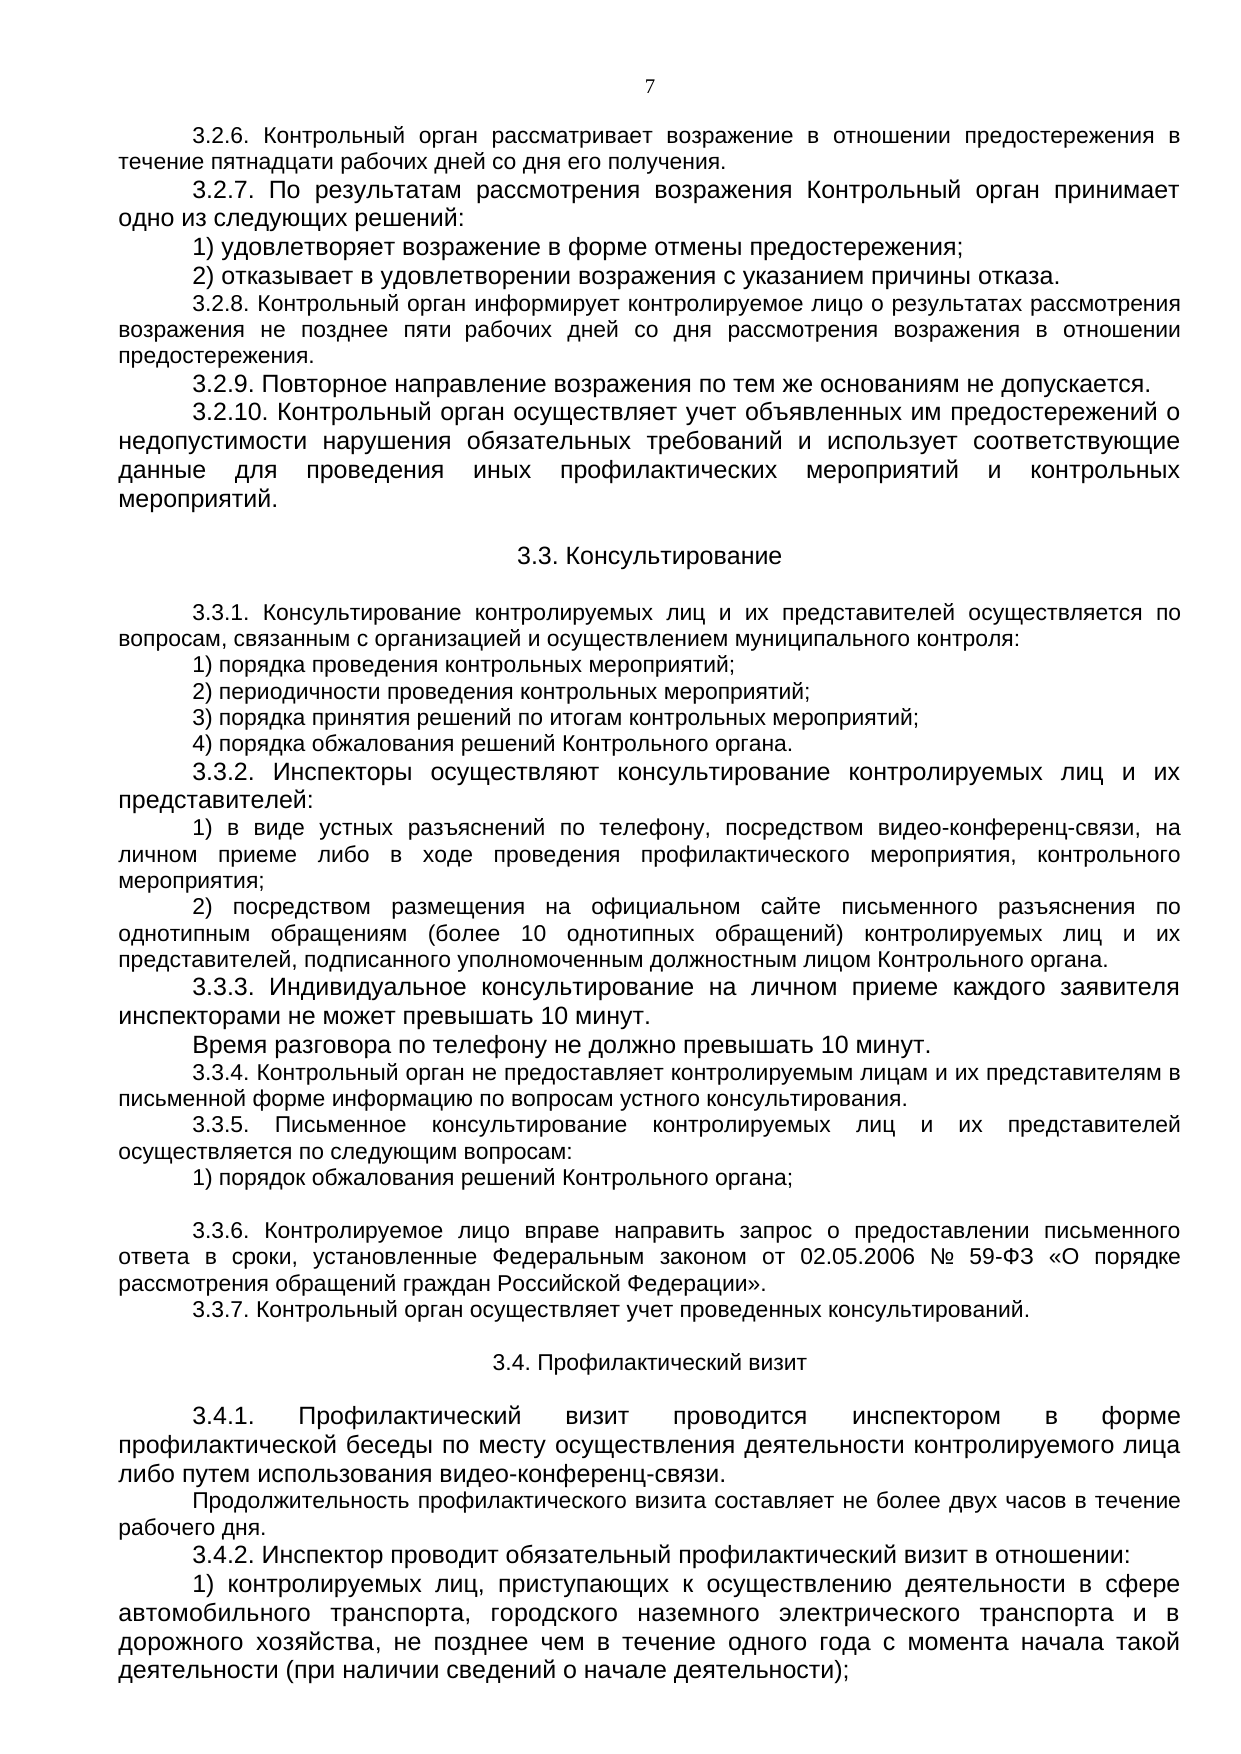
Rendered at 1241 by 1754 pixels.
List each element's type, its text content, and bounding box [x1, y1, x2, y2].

text 1) порядка проведения контрольных мероприятий; [192, 651, 1181, 678]
text 1) удовлетворяет возражение в форме отмены предостережения; [118, 232, 1181, 261]
text 3) порядка принятия решений по итогам контрольных мероприятий; [192, 704, 1181, 730]
text 2) посредством размещения на официальном сайте письменного разъяснения по однотипным обращениям (более 10 однотипных обращений) контролируемых лиц и их представителей, подписанного уполномоченным должностным лицом Контрольного органа. [118, 893, 1181, 972]
text 3.3.4. Контрольный орган не предоставляет контролируемым лицам и их представителям в письменной форме информацию по вопросам устного консультирования. [118, 1059, 1181, 1111]
text 3.3.7. Контрольный орган осуществляет учет проведенных консультирований. [118, 1296, 1181, 1322]
text 3.2.10. Контрольный орган осуществляет учет объявленных им предостережений о недопустимости нарушения обязательных требований и использует соответствующие данные для проведения иных профилактических мероприятий и контрольных мероприятий. [118, 397, 1181, 512]
text 3.3. Консультирование [118, 541, 1181, 570]
text 3.4. Профилактический визит [118, 1348, 1181, 1375]
text 1) в виде устных разъяснений по телефону, посредством видео-конференц-связи, на личном приеме либо в ходе проведения профилактического мероприятия, контрольного мероприятия; [118, 814, 1181, 893]
list 3.3.2. Инспекторы осуществляют консультирование контролируемых лиц и их представителей: [118, 757, 1181, 814]
text 1) контролируемых лиц, приступающих к осуществлению деятельности в сфере автомобильного транспорта, городского наземного электрического транспорта и в дорожного хозяйства, не позднее чем в течение одного года с момента начала такой деятельности (при наличии сведений о начале деятельности); [118, 1569, 1181, 1684]
text 3.2.8. Контрольный орган информирует контролируемое лицо о результатах рассмотрения возражения не позднее пяти рабочих дней со дня рассмотрения возражения в отношении предостережения. [118, 289, 1181, 369]
text 2) отказывает в удовлетворении возражения с указанием причины отказа. [118, 261, 1181, 289]
text 2) периодичности проведения контрольных мероприятий; [192, 678, 1181, 704]
text 3.4.1. Профилактический визит проводится инспектором в форме профилактической беседы по месту осуществления деятельности контролируемого лица либо путем использования видео-конференц-связи. [118, 1401, 1181, 1487]
text 3.4.2. Инспектор проводит обязательный профилактический визит в отношении: [118, 1540, 1181, 1569]
text 4) порядка обжалования решений Контрольного органа. [192, 730, 1181, 757]
text Продолжительность профилактического визита составляет не более двух часов в течение рабочего дня. [118, 1487, 1181, 1540]
text 3.3.1. Консультирование контролируемых лиц и их представителей осуществляется по вопросам, связанным с организацией и осуществлением муниципального контроля: [118, 599, 1181, 651]
text 3.3.3. Индивидуальное консультирование на личном приеме каждого заявителя инспекторами не может превышать 10 минут. [118, 972, 1181, 1030]
text 3.3.5. Письменное консультирование контролируемых лиц и их представителей осуществляется по следующим вопросам: [118, 1111, 1181, 1164]
text 3.2.7. По результатам рассмотрения возражения Контрольный орган принимает одно из следующих решений: [118, 174, 1181, 232]
text Время разговора по телефону не должно превышать 10 минут. [118, 1030, 1181, 1059]
text 1) порядок обжалования решений Контрольного органа; [118, 1164, 1181, 1190]
text 3.2.9. Повторное направление возражения по тем же основаниям не допускается. [118, 369, 1181, 397]
text 3.2.6. Контрольный орган рассматривает возражение в отношении предостережения в течение пятнадцати рабочих дней со дня его получения. [118, 122, 1181, 174]
text 3.3.6. Контролируемое лицо вправе направить запрос о предоставлении письменного ответа в сроки, установленные Федеральным законом от 02.05.2006 № 59-ФЗ «О порядке рассмотрения обращений граждан Российской Федерации». [118, 1217, 1181, 1296]
